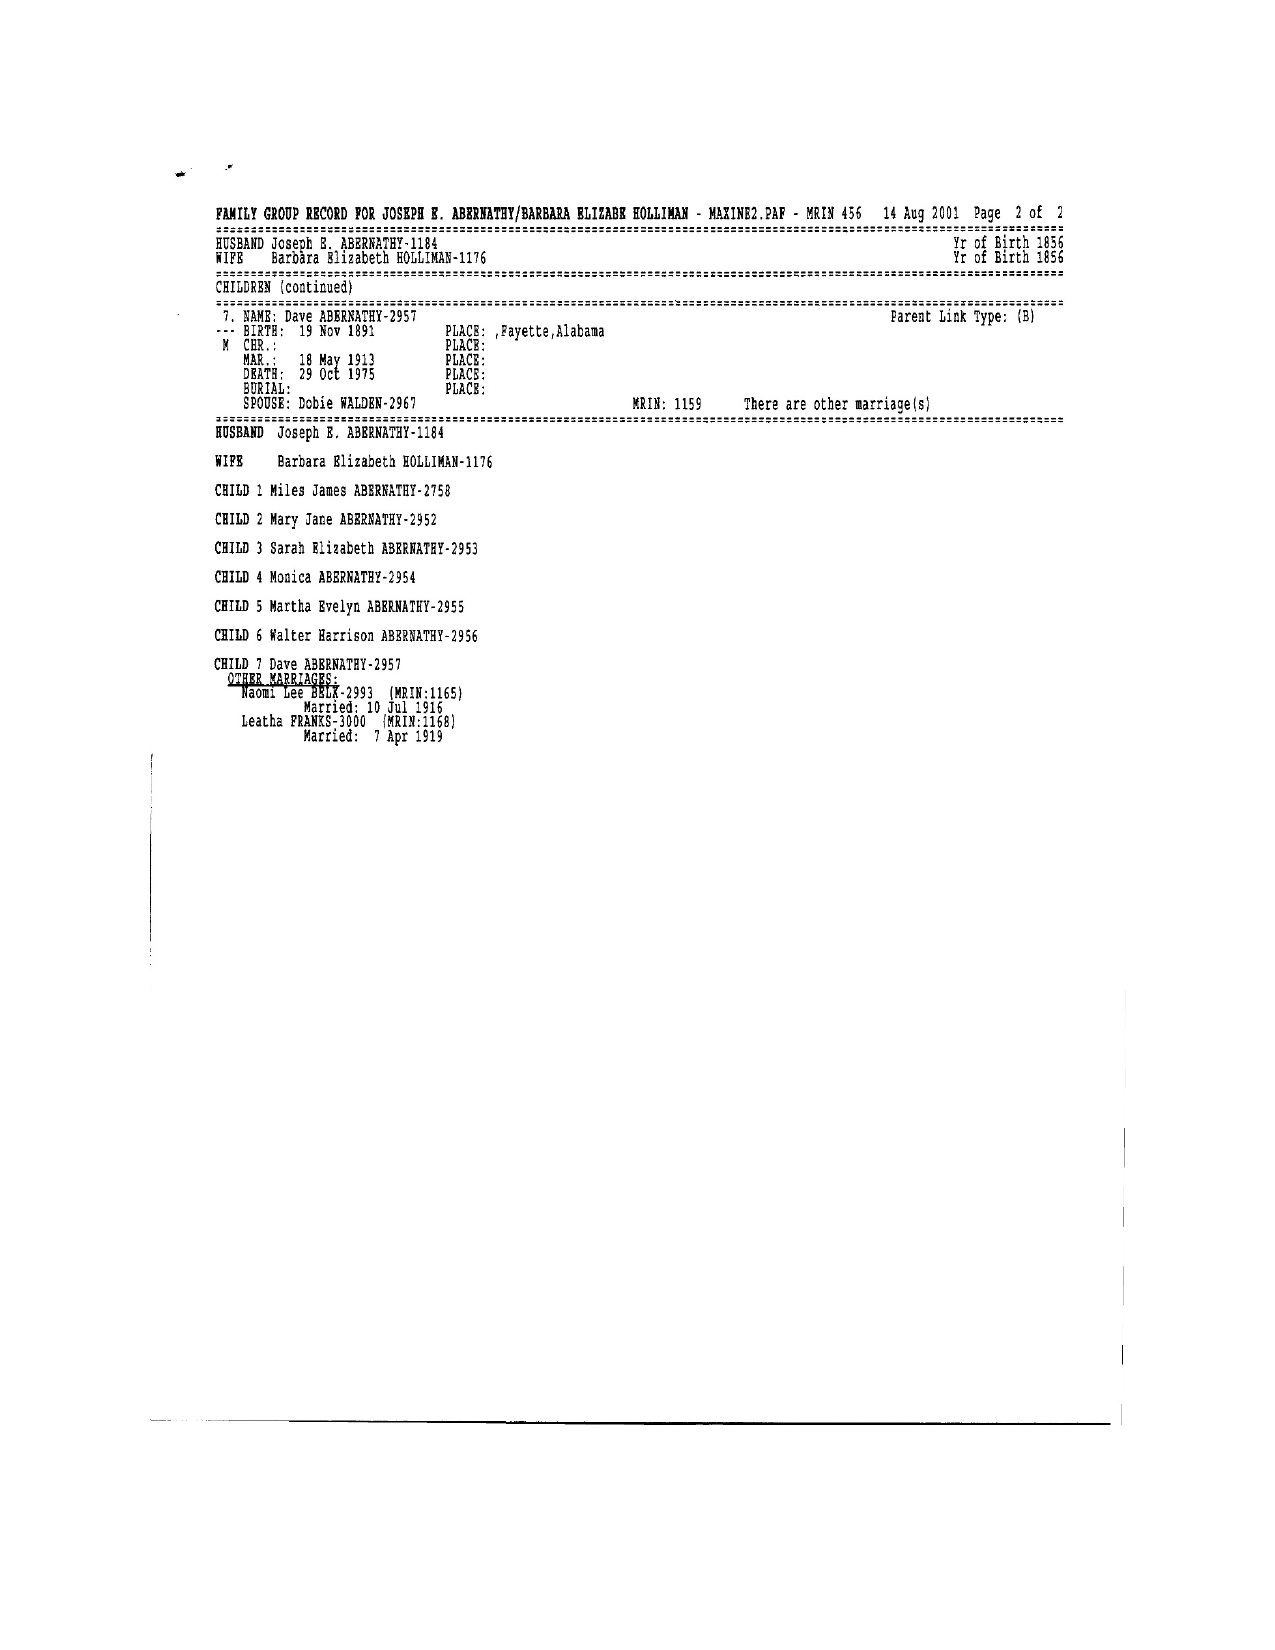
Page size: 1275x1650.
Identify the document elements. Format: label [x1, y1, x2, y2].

picture [150, 150, 1125, 1425]
